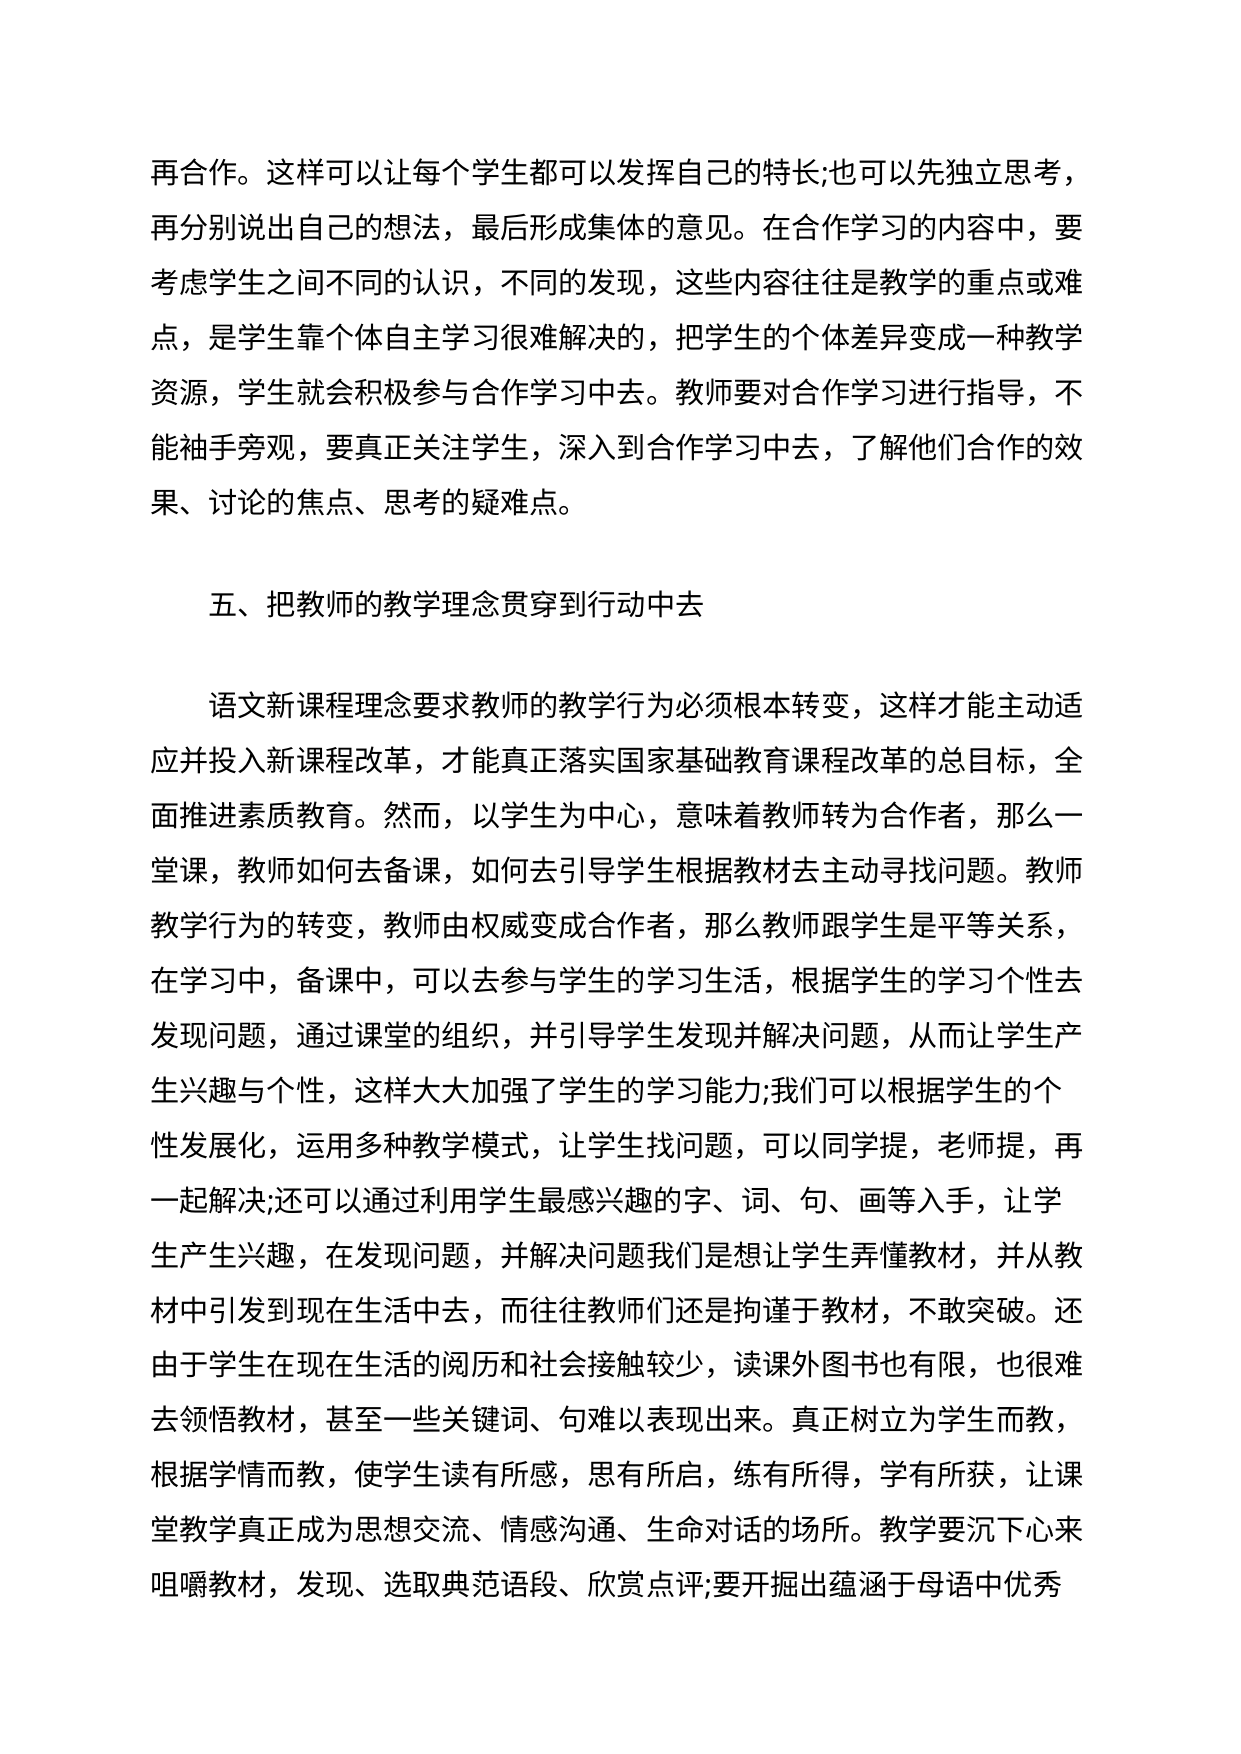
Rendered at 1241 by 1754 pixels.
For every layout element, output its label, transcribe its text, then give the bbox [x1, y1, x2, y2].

text 五、把教师的教学理念贯穿到行动中去 [150, 581, 1090, 623]
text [150, 683, 1090, 1604]
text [150, 150, 1090, 522]
